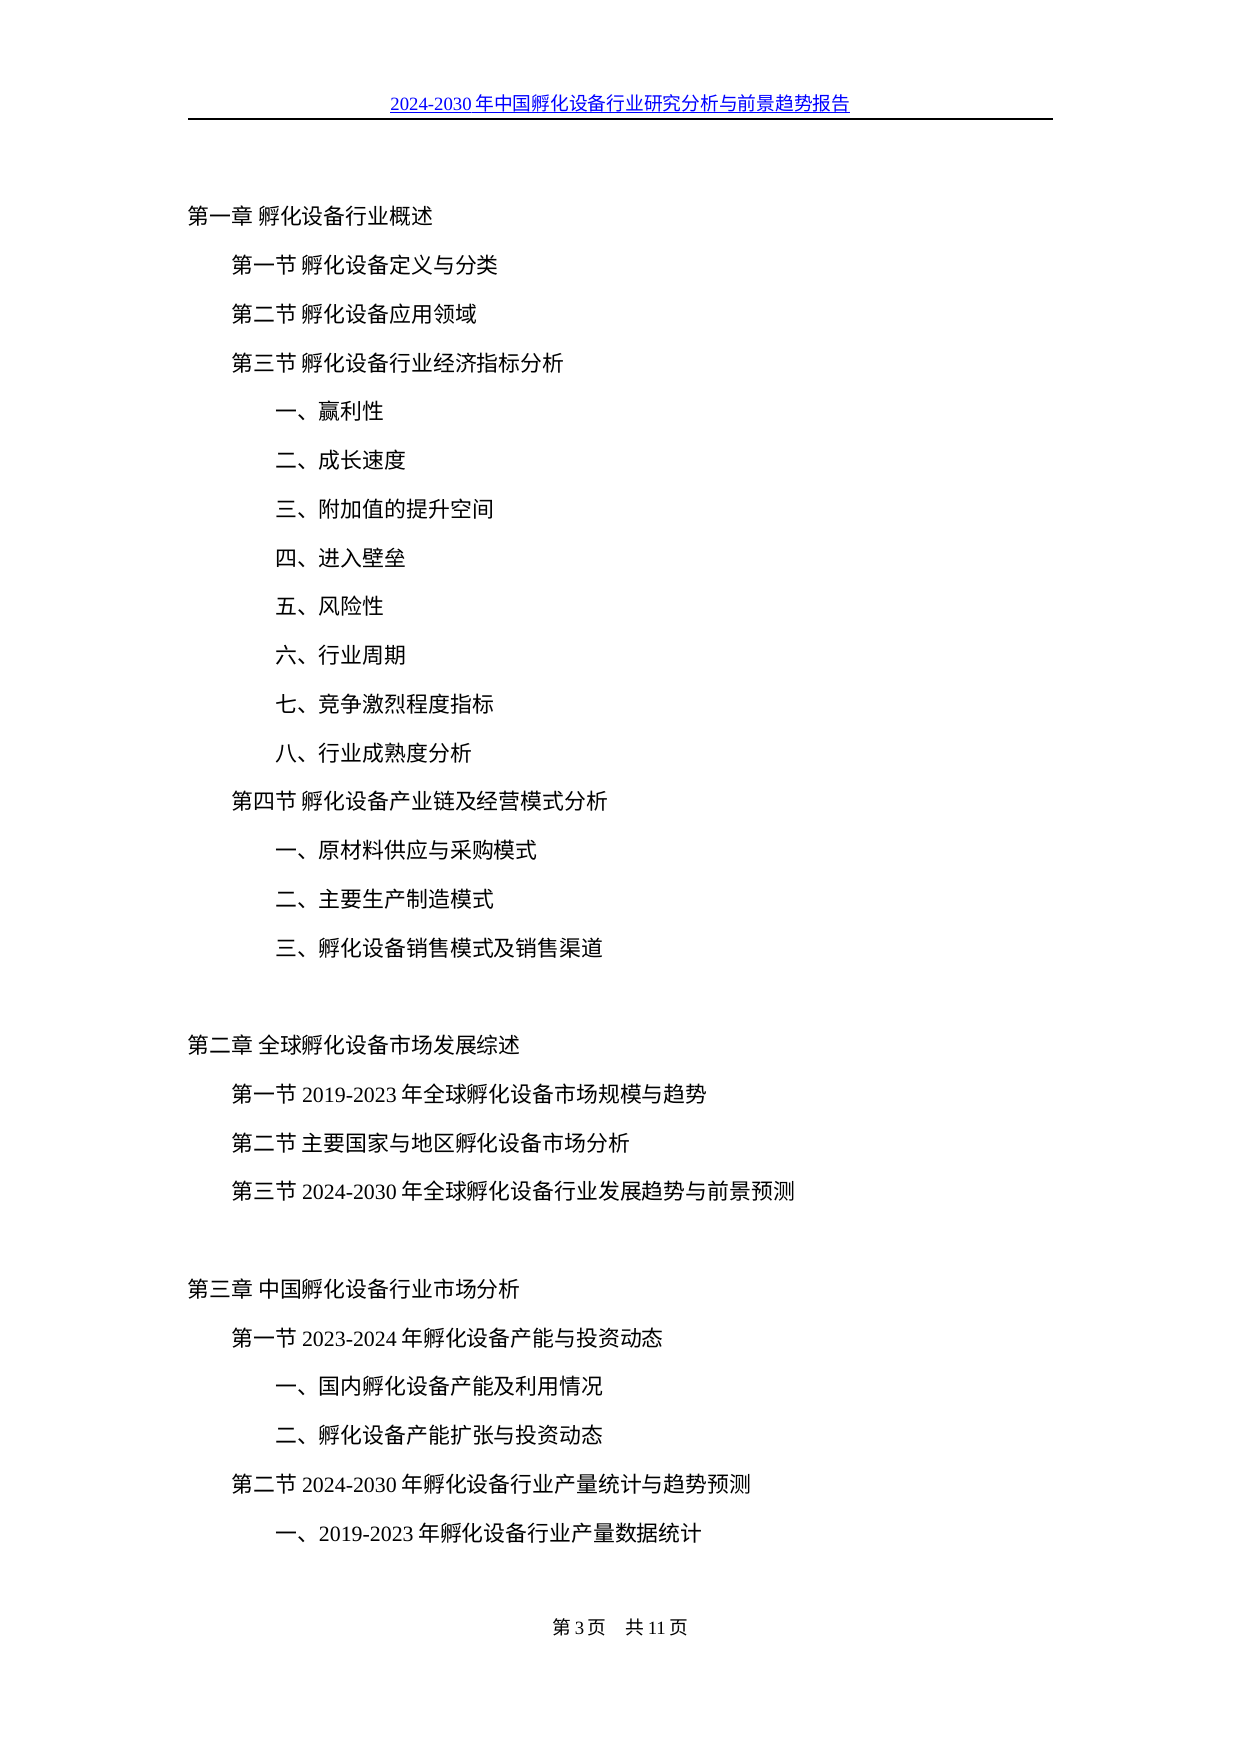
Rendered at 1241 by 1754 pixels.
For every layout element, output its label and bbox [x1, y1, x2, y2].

text [187, 150, 1053, 1548]
